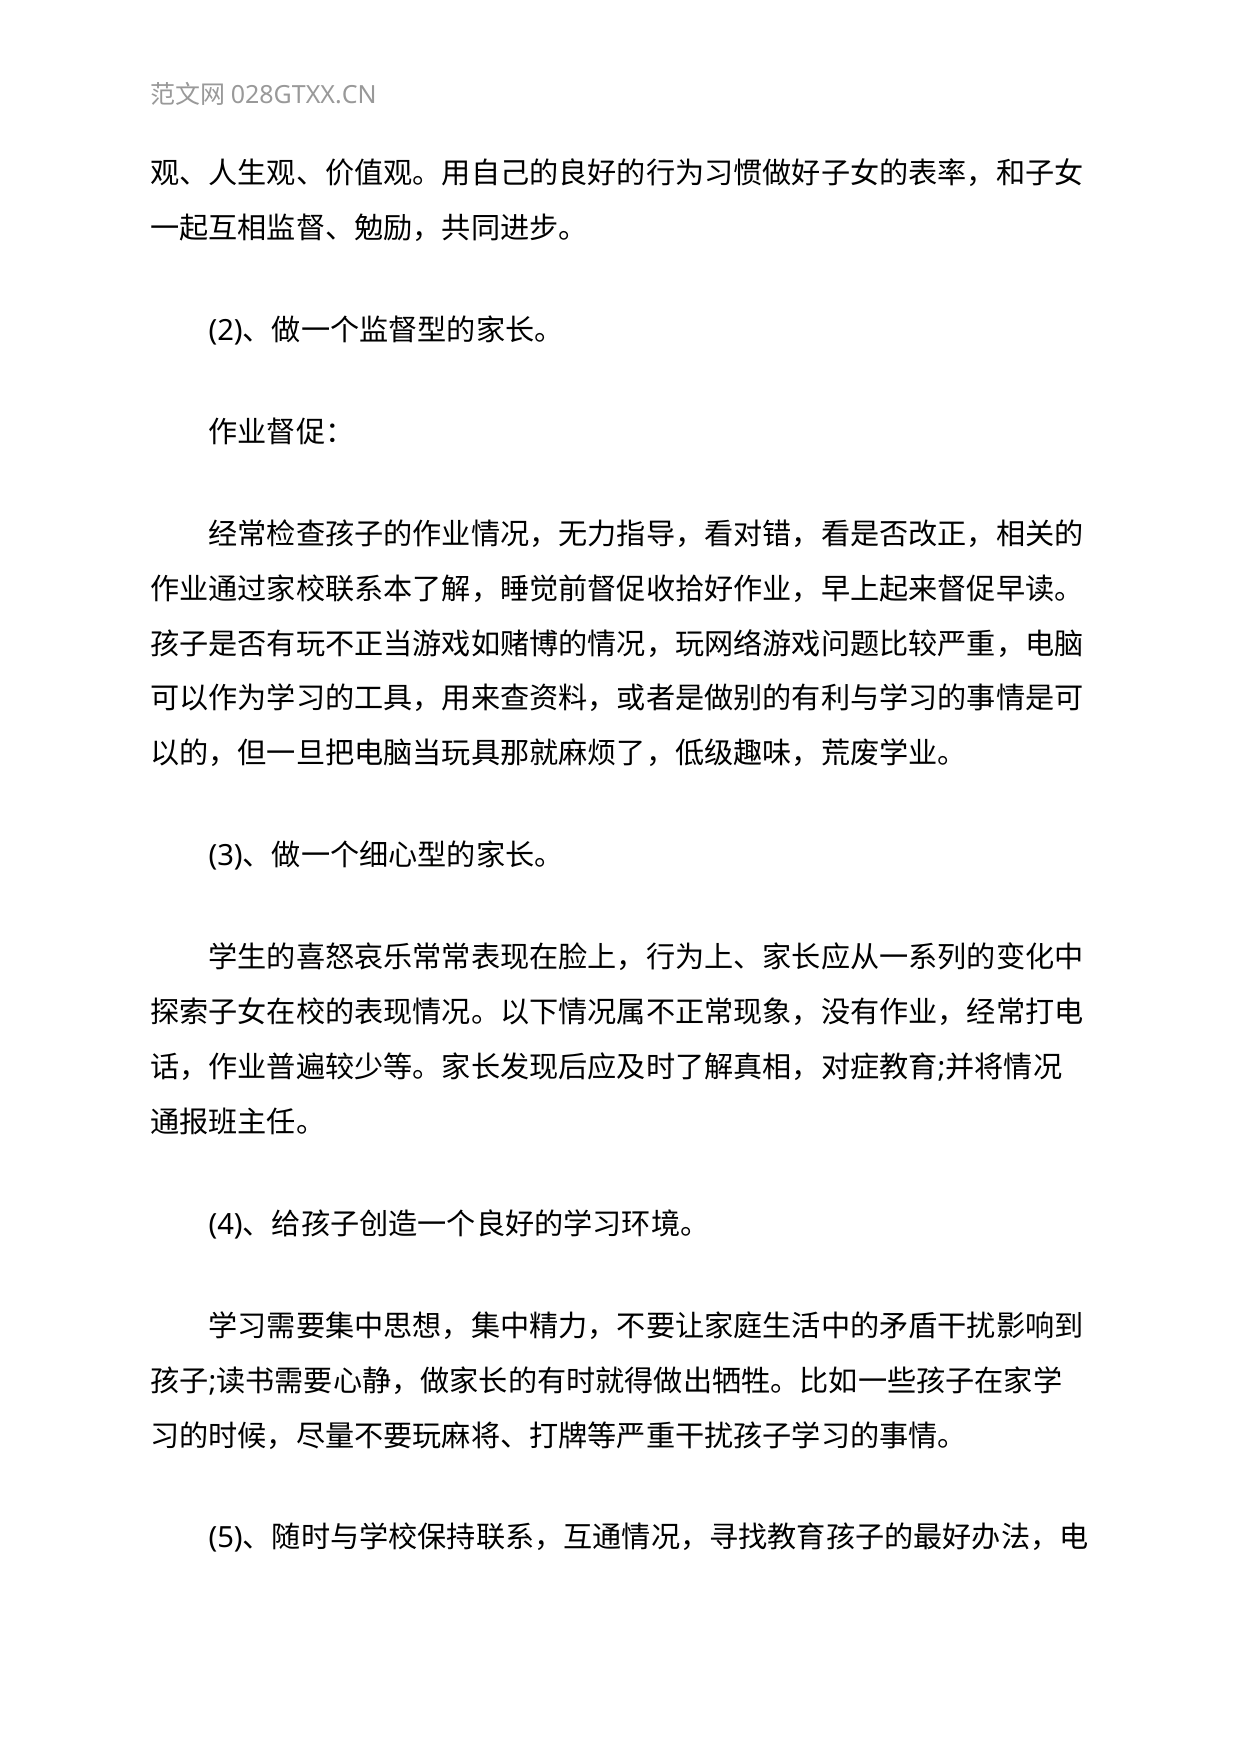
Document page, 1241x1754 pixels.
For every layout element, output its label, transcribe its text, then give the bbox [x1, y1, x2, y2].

text (4)、给孩子创造一个良好的学习环境。 [150, 1200, 1090, 1243]
text 学生的喜怒哀乐常常表现在脸上，行为上、家长应从一系列的变化中探索子女在校的表现情况。以下情况属不正常现象，没有作业，经常打电话，作业普遍较少等。家长发现后应及时了解真相，对症教育;并将情况通报班主任。 [150, 934, 1090, 1141]
text 作业督促： [150, 409, 1090, 451]
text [150, 1514, 1090, 1556]
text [150, 150, 1090, 247]
text (2)、做一个监督型的家长。 [150, 307, 1090, 349]
text 经常检查孩子的作业情况，无力指导，看对错，看是否改正，相关的作业通过家校联系本了解，睡觉前督促收拾好作业，早上起来督促早读。孩子是否有玩不正当游戏如赌博的情况，玩网络游戏问题比较严重，电脑可以作为学习的工具，用来查资料，或者是做别的有利与学习的事情是可以的，但一旦把电脑当玩具那就麻烦了，低级趣味，荒废学业。 [150, 510, 1090, 772]
text 学习需要集中思想，集中精力，不要让家庭生活中的矛盾干扰影响到孩子;读书需要心静，做家长的有时就得做出牺牲。比如一些孩子在家学习的时候，尽量不要玩麻将、打牌等严重干扰孩子学习的事情。 [150, 1302, 1090, 1454]
text (3)、做一个细心型的家长。 [150, 832, 1090, 874]
